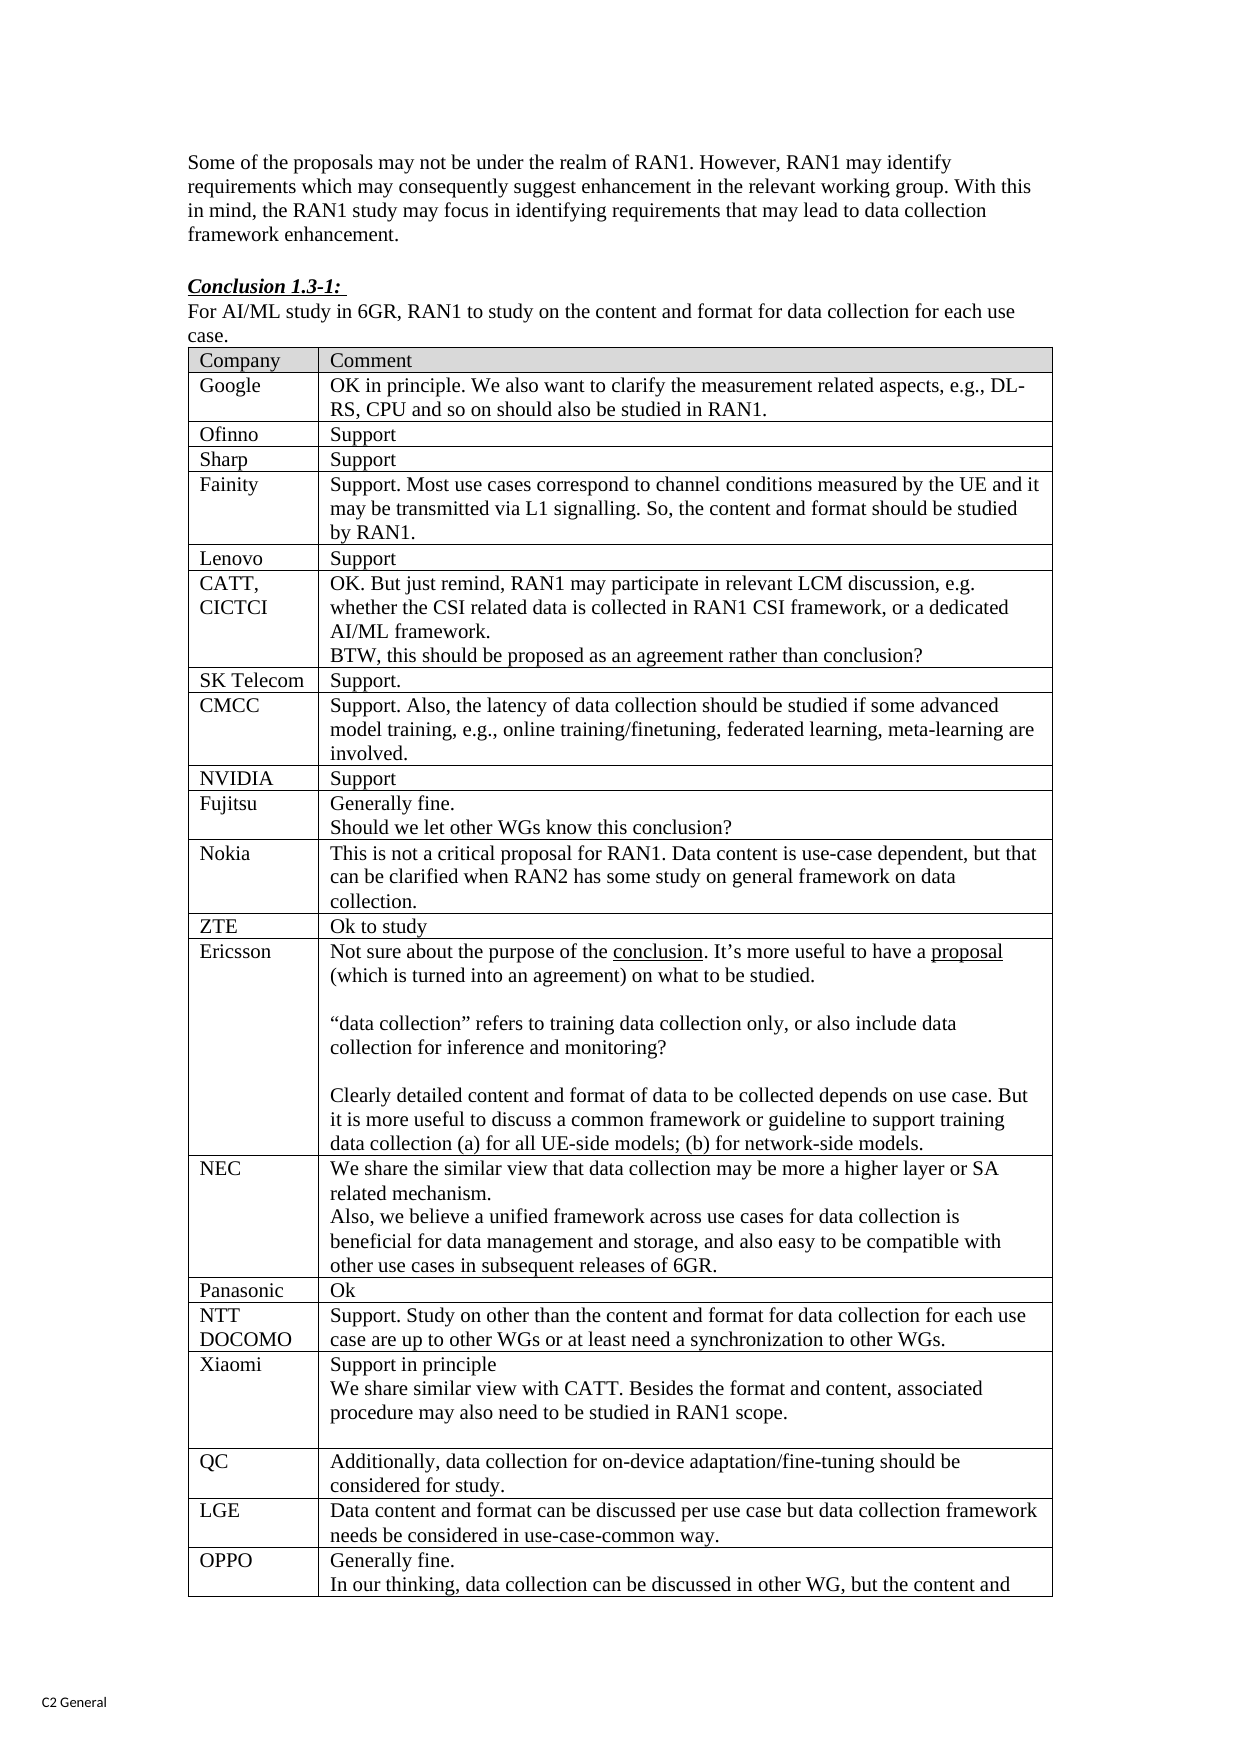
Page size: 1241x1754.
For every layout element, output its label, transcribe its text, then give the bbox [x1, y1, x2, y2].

table_cell LGE [189, 1499, 318, 1547]
table_cell Fainity [189, 472, 318, 544]
table_cell CMCC [189, 693, 318, 765]
table_cell Additionally, data collection for on-device adaptation/fine-tuning should be considered for study. [319, 1449, 1052, 1497]
table_cell SK Telecom [189, 668, 318, 692]
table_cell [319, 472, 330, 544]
table_cell OK in principle. We also want to clarify the measurement related aspects, e.g., DL-RS, CPU and so on should also be studied in RAN1. [319, 373, 1052, 421]
table_cell We share the similar view that data collection may be more a higher layer or SA related mechanism. Also, we believe a unified framework across use cases for data collection is beneficial for data management and storage, and also easy to be compatible with other use cases in subsequent releases of 6GR. [319, 1156, 1052, 1277]
table_cell OPPO [189, 1548, 318, 1596]
table_cell Support [319, 766, 1052, 790]
table_cell Support. Also, the latency of data collection should be studied if some advanced model training, e.g., online training/finetuning, federated learning, meta-learning are involved. [319, 693, 1052, 765]
table_cell Ok [319, 1278, 1052, 1302]
table_cell Ericsson [189, 939, 318, 1155]
table_cell NVIDIA [189, 766, 318, 790]
table_cell Support [319, 447, 1052, 471]
table_cell Google [189, 373, 318, 421]
table_cell Panasonic [189, 1278, 318, 1302]
table_cell Data content and format can be discussed per use case but data collection framework needs be considered in use-case-common way. [319, 1499, 1052, 1547]
table_header Company [189, 348, 318, 372]
text Some of the proposals may not be under the realm of RAN1. However, RAN1 may identify requirements which may consequently suggest enhancement in the relevant working group. With this in mind, the RAN1 study may focus in identifying requirements that may lead to data collection framework enhancement. [187, 150, 1053, 246]
table_cell This is not a critical proposal for RAN1. Data content is use-case dependent, but that can be clarified when RAN2 has some study on general framework on data collection. [319, 840, 1052, 913]
table_cell OK. But just remind, RAN1 may participate in relevant LCM discussion, e.g. whether the CSI related data is collected in RAN1 CSI framework, or a dedicated AI/ML framework. BTW, this should be proposed as an agreement rather than conclusion? [319, 571, 1052, 667]
table_cell Fujitsu [189, 791, 318, 839]
table_cell NEC [189, 1156, 318, 1277]
table_cell Xiaomi [189, 1352, 318, 1448]
table_cell Support. Study on other than the content and format for data collection for each use case are up to other WGs or at least need a synchronization to other WGs. [319, 1303, 1052, 1351]
table_cell Support. Most use cases correspond to channel conditions measured by the UE and it may be transmitted via L1 signalling. So, the content and format should be studied by RAN1. [421, 472, 1052, 544]
table_cell Not sure about the purpose of the conclusion. It’s more useful to have a proposal (which is turned into an agreement) on what to be studied. “data collection” refers to training data collection only, or also include data collection for inference and monitoring? Clearly detailed content and format of data to be collected depends on use case. But it is more useful to discuss a common framework or guideline to support training data collection (a) for all UE-side models; (b) for network-side models. [319, 939, 1052, 1155]
table_cell NTT DOCOMO [189, 1303, 318, 1351]
table_cell Support [319, 422, 1052, 446]
table_cell Ofinno [189, 422, 318, 446]
table_cell Nokia [189, 840, 318, 913]
table_header Comment [319, 348, 1052, 372]
table_cell Generally fine. Should we let other WGs know this conclusion? [319, 791, 1052, 839]
table_cell Lenovo [189, 545, 318, 569]
table_cell Support in principle We share similar view with CATT. Besides the format and content, associated procedure may also need to be studied in RAN1 scope. [319, 1352, 1052, 1448]
table_cell ZTE [189, 914, 318, 938]
table_cell Sharp [189, 447, 318, 471]
text For AI/ML study in 6GR, RAN1 to study on the content and format for data collection for each use case. [187, 298, 1053, 347]
table_cell Support [319, 545, 1052, 569]
table_cell Support. [319, 668, 1052, 692]
table_cell QC [189, 1449, 318, 1497]
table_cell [319, 1548, 1052, 1596]
table_cell CATT, CICTCI [189, 571, 318, 667]
subtitle Conclusion 1.3-1: [187, 274, 1053, 298]
table_cell Ok to study [319, 914, 1052, 938]
